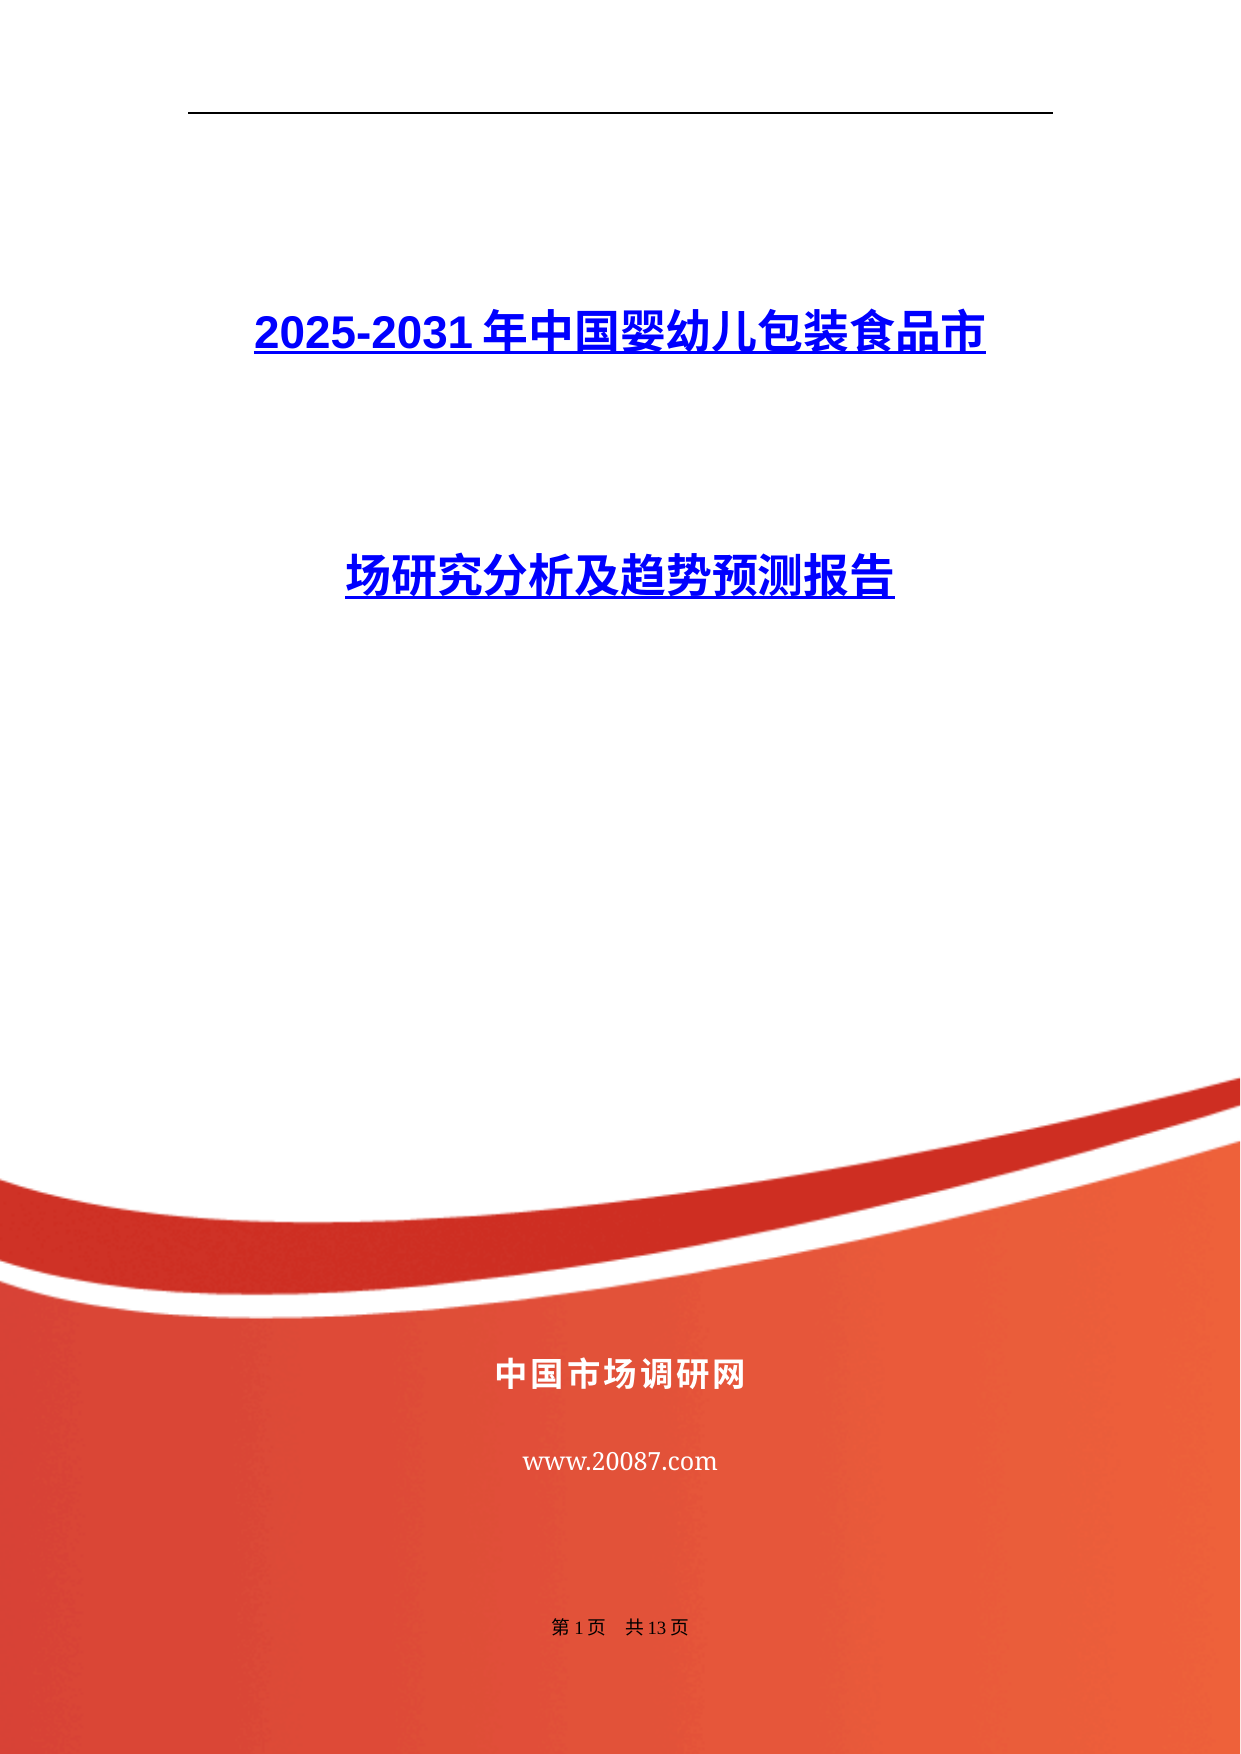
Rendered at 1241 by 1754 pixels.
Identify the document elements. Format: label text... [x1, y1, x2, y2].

subtitle 中国市场调研网 [187, 1339, 1053, 1404]
table_header 2025-2031年中国婴幼儿包装食品市场研究分析及趋势预测报告 [188, 207, 1053, 773]
text www.20087.com [187, 1428, 1053, 1493]
picture [0, 1006, 1241, 1754]
